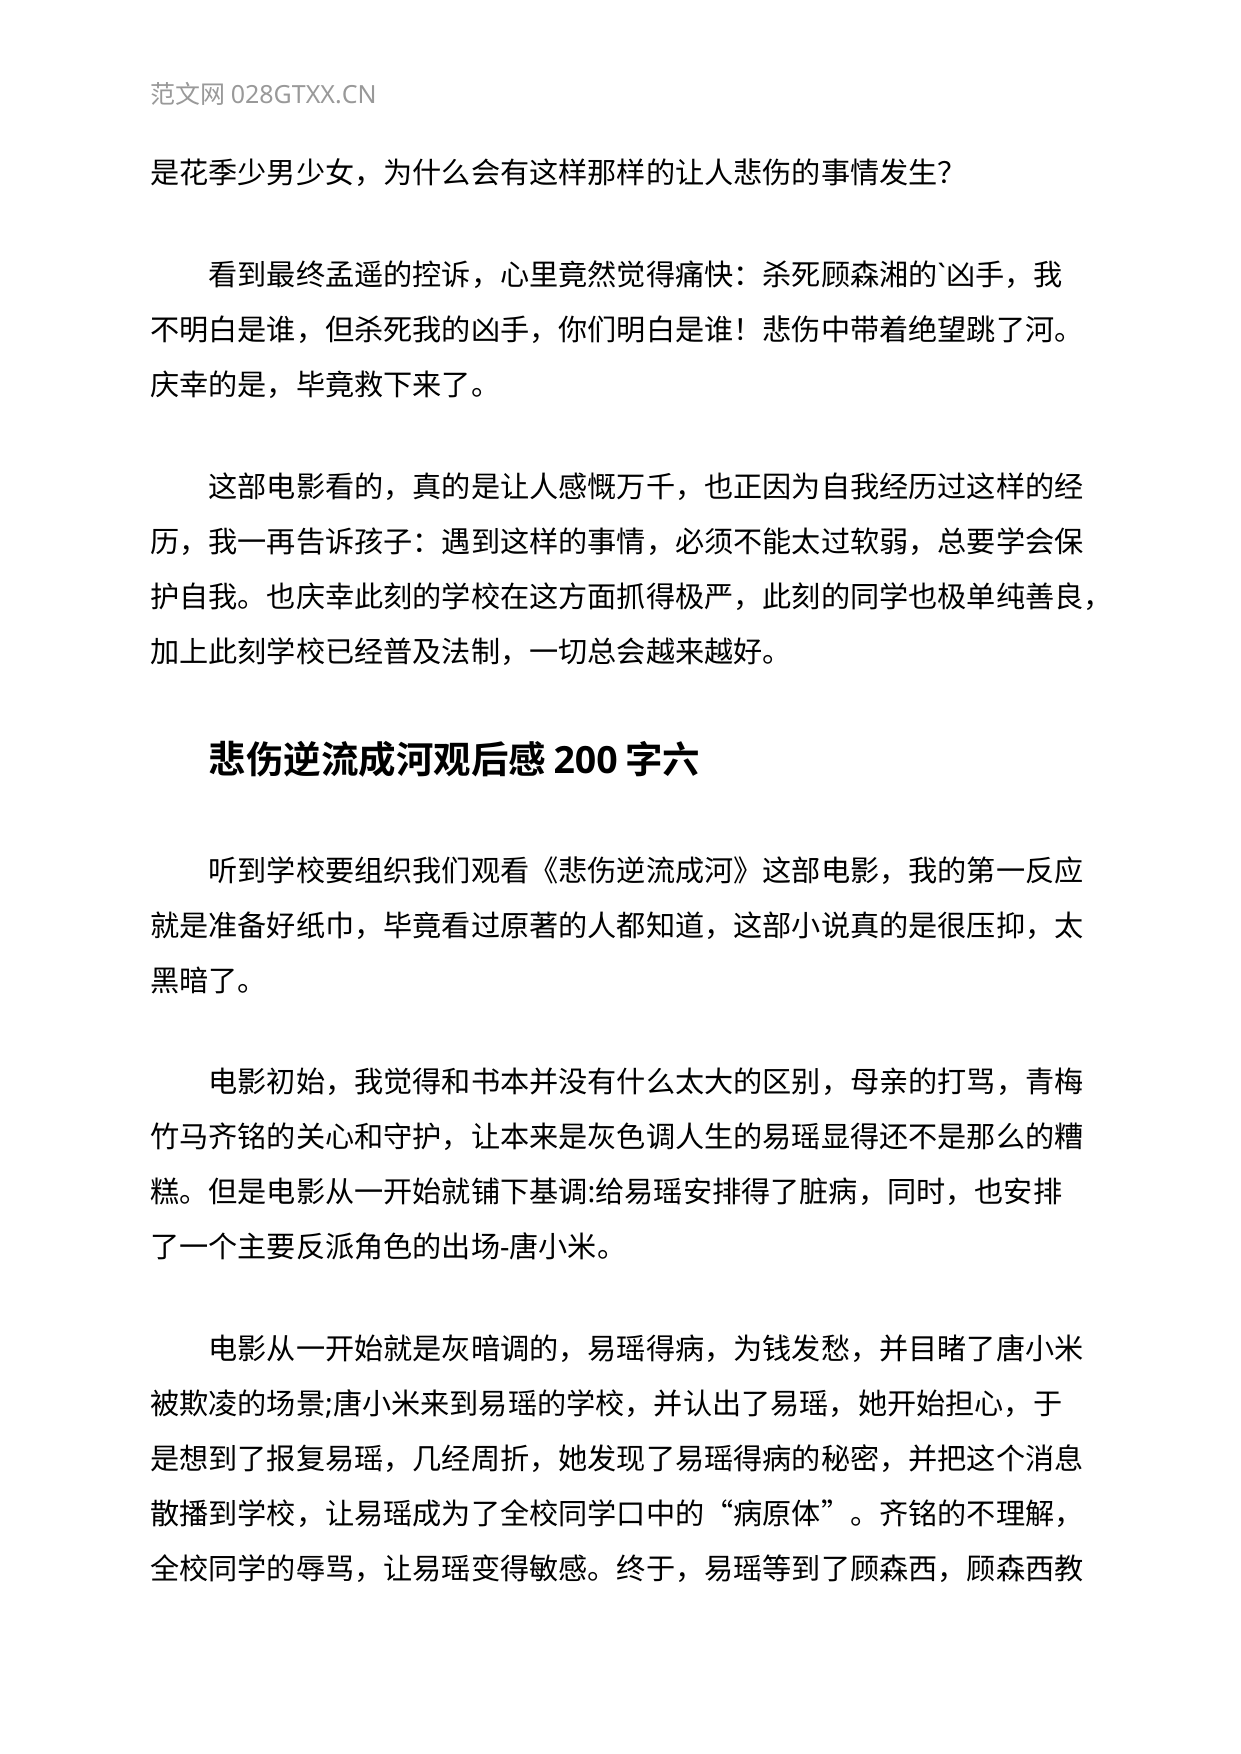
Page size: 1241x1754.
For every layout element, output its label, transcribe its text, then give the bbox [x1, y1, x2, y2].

text 看到最终孟遥的控诉，心里竟然觉得痛快：杀死顾森湘的`凶手，我不明白是谁，但杀死我的凶手，你们明白是谁！悲伤中带着绝望跳了河。庆幸的是，毕竟救下来了。 [150, 252, 1090, 404]
text 听到学校要组织我们观看《悲伤逆流成河》这部电影，我的第一反应就是准备好纸巾，毕竟看过原著的人都知道，这部小说真的是很压抑，太黑暗了。 [150, 847, 1090, 999]
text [150, 1326, 1090, 1588]
text 悲伤逆流成河观后感200字六 [150, 730, 1090, 784]
text 电影初始，我觉得和书本并没有什么太大的区别，母亲的打骂，青梅竹马齐铭的关心和守护，让本来是灰色调人生的易瑶显得还不是那么的糟糕。但是电影从一开始就铺下基调:给易瑶安排得了脏病，同时，也安排了一个主要反派角色的出场-唐小米。 [150, 1059, 1090, 1266]
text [150, 150, 1090, 192]
text 这部电影看的，真的是让人感慨万千，也正因为自我经历过这样的经历，我一再告诉孩子：遇到这样的事情，必须不能太过软弱，总要学会保护自我。也庆幸此刻的学校在这方面抓得极严，此刻的同学也极单纯善良，加上此刻学校已经普及法制，一切总会越来越好。 [150, 463, 1090, 670]
